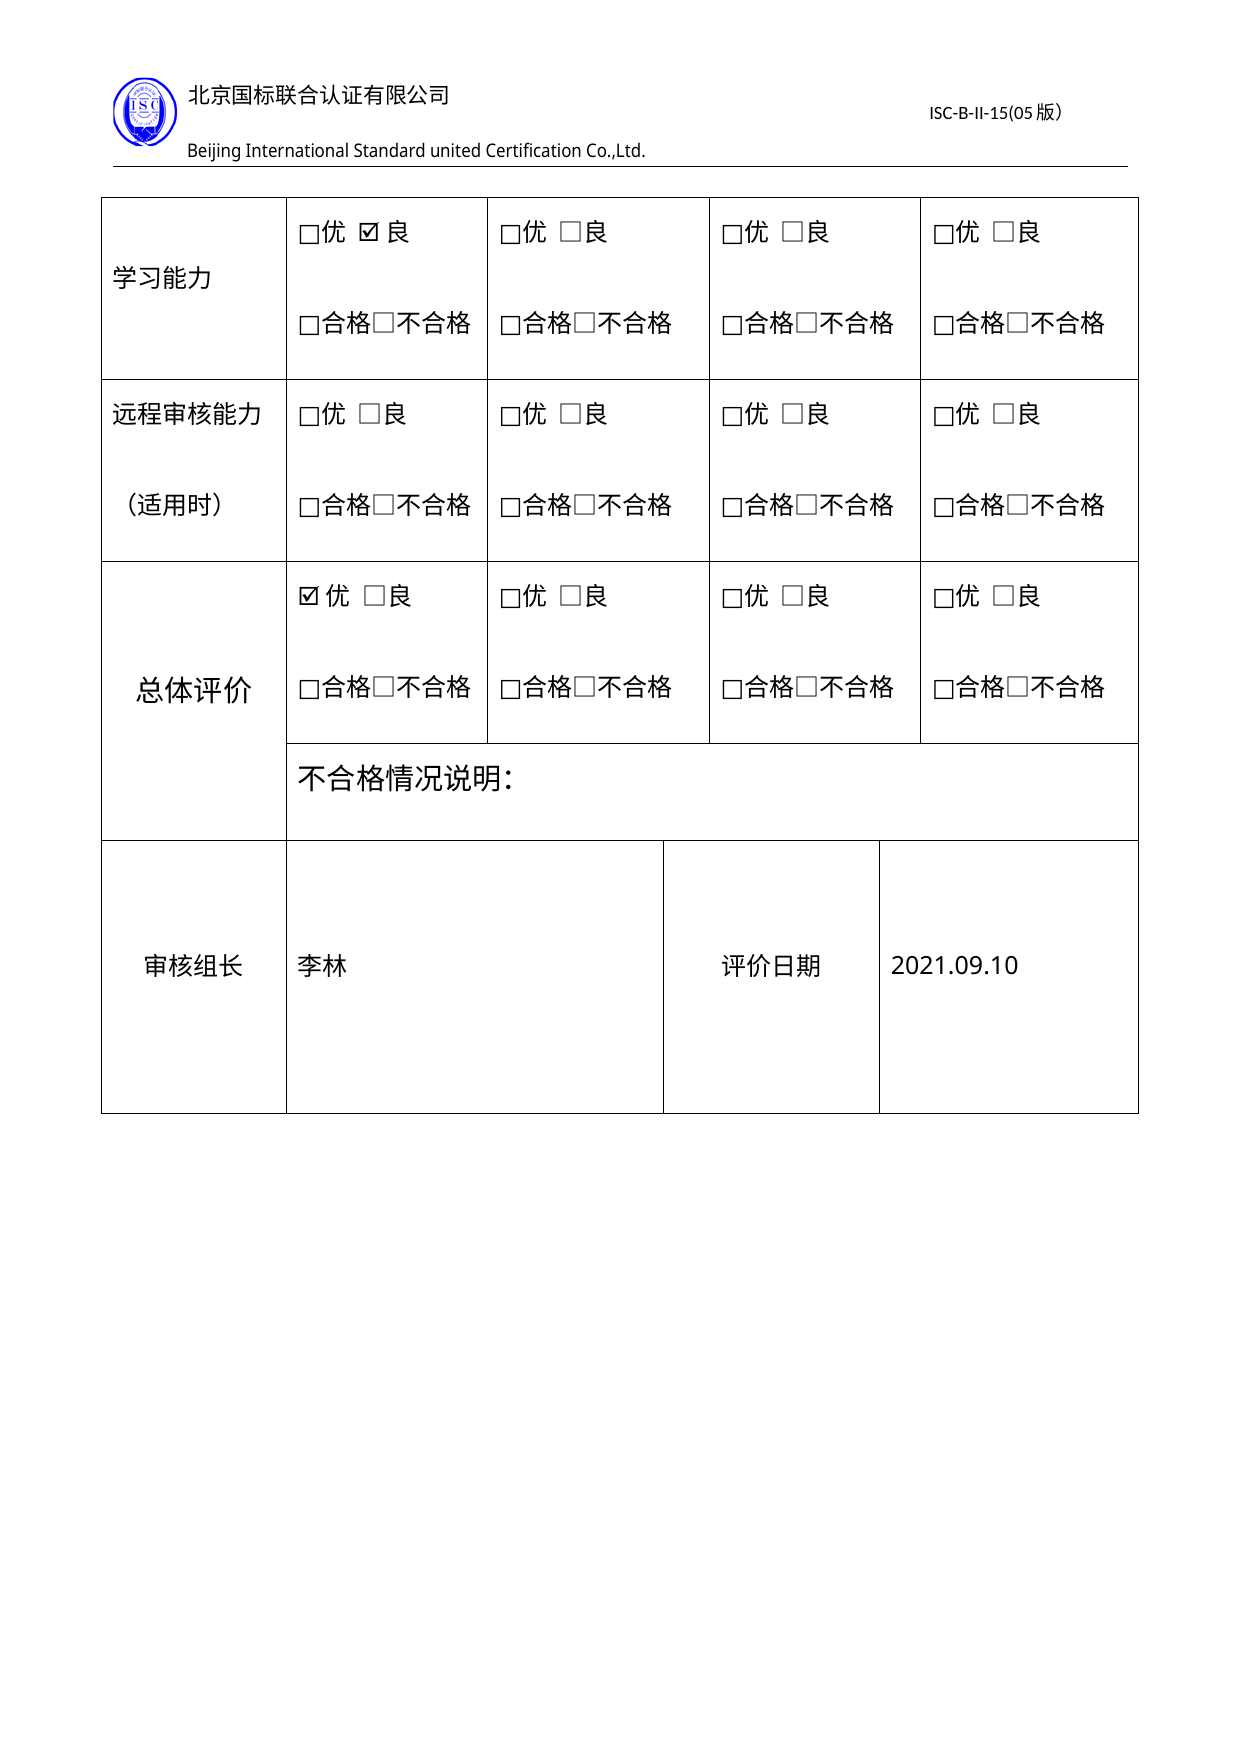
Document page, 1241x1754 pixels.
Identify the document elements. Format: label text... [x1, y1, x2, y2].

table_cell □优 □良 □合格□不合格 [488, 198, 709, 379]
table_cell □优 良 □合格□不合格 [287, 198, 487, 379]
table_cell □优 □良 □合格□不合格 [488, 380, 709, 561]
table_cell 总体评价 [102, 562, 286, 840]
table_cell 评价日期 [664, 841, 879, 1113]
table_cell □优 □良 □合格□不合格 [921, 198, 1138, 379]
table_cell □优 □良 □合格□不合格 [287, 380, 487, 561]
table_cell 学习能力 [102, 198, 286, 379]
table_cell 不合格情况说明： [287, 744, 1138, 840]
table_cell 李林 [287, 841, 663, 1113]
picture [112, 77, 177, 145]
table_cell 审核组长 [102, 841, 286, 1113]
table_cell □优 □良 □合格□不合格 [710, 380, 920, 561]
table_cell □优 □良 □合格□不合格 [710, 198, 920, 379]
table_cell 优 □良 □合格□不合格 [287, 562, 487, 743]
table_cell □优 □良 □合格□不合格 [921, 562, 1138, 743]
table_cell □优 □良 □合格□不合格 [710, 562, 920, 743]
table_cell 远程审核能力 （适用时） [102, 380, 286, 561]
table_cell 2021.09.10 [880, 841, 1138, 1113]
table_cell □优 □良 □合格□不合格 [488, 562, 709, 743]
table_cell □优 □良 □合格□不合格 [921, 380, 1138, 561]
